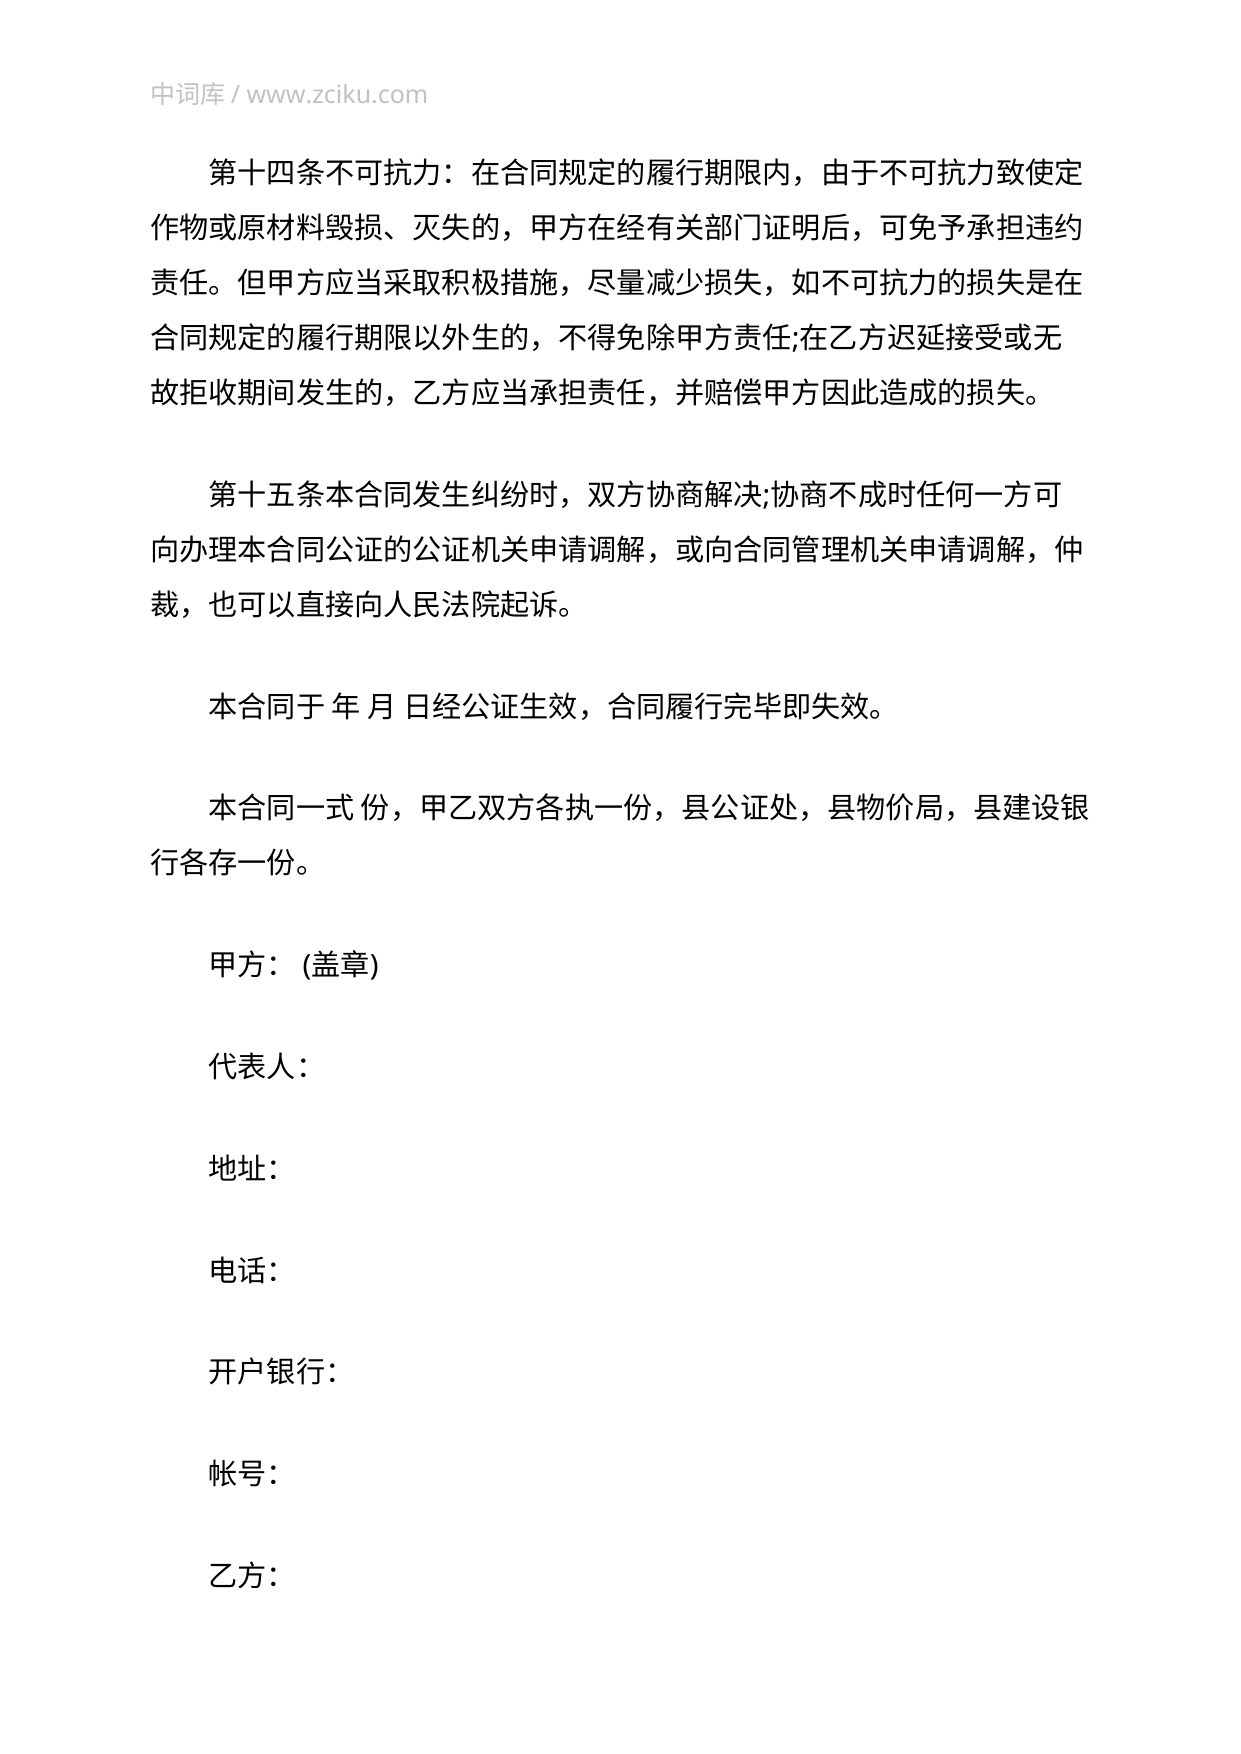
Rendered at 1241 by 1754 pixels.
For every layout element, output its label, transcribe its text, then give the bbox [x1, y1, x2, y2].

text 电话： [150, 1247, 1090, 1289]
text 开户银行： [150, 1349, 1090, 1391]
text 第十四条不可抗力：在合同规定的履行期限内，由于不可抗力致使定作物或原材料毁损、灭失的，甲方在经有关部门证明后，可免予承担违约责任。但甲方应当采取积极措施，尽量减少损失，如不可抗力的损失是在合同规定的履行期限以外生的，不得免除甲方责任;在乙方迟延接受或无故拒收期间发生的，乙方应当承担责任，并赔偿甲方因此造成的损失。 [150, 150, 1090, 412]
text 第十五条本合同发生纠纷时，双方协商解决;协商不成时任何一方可向办理本合同公证的公证机关申请调解，或向合同管理机关申请调解，仲裁，也可以直接向人民法院起诉。 [150, 471, 1090, 624]
text 甲方： (盖章) [150, 942, 1090, 984]
text 本合同于 年 月 日经公证生效，合同履行完毕即失效。 [150, 683, 1090, 725]
text 乙方： [150, 1552, 1090, 1595]
text 本合同一式 份，甲乙双方各执一份，县公证处，县物价局，县建设银行各存一份。 [150, 785, 1090, 882]
text 地址： [150, 1145, 1090, 1188]
text 帐号： [150, 1451, 1090, 1493]
text 代表人： [150, 1043, 1090, 1086]
